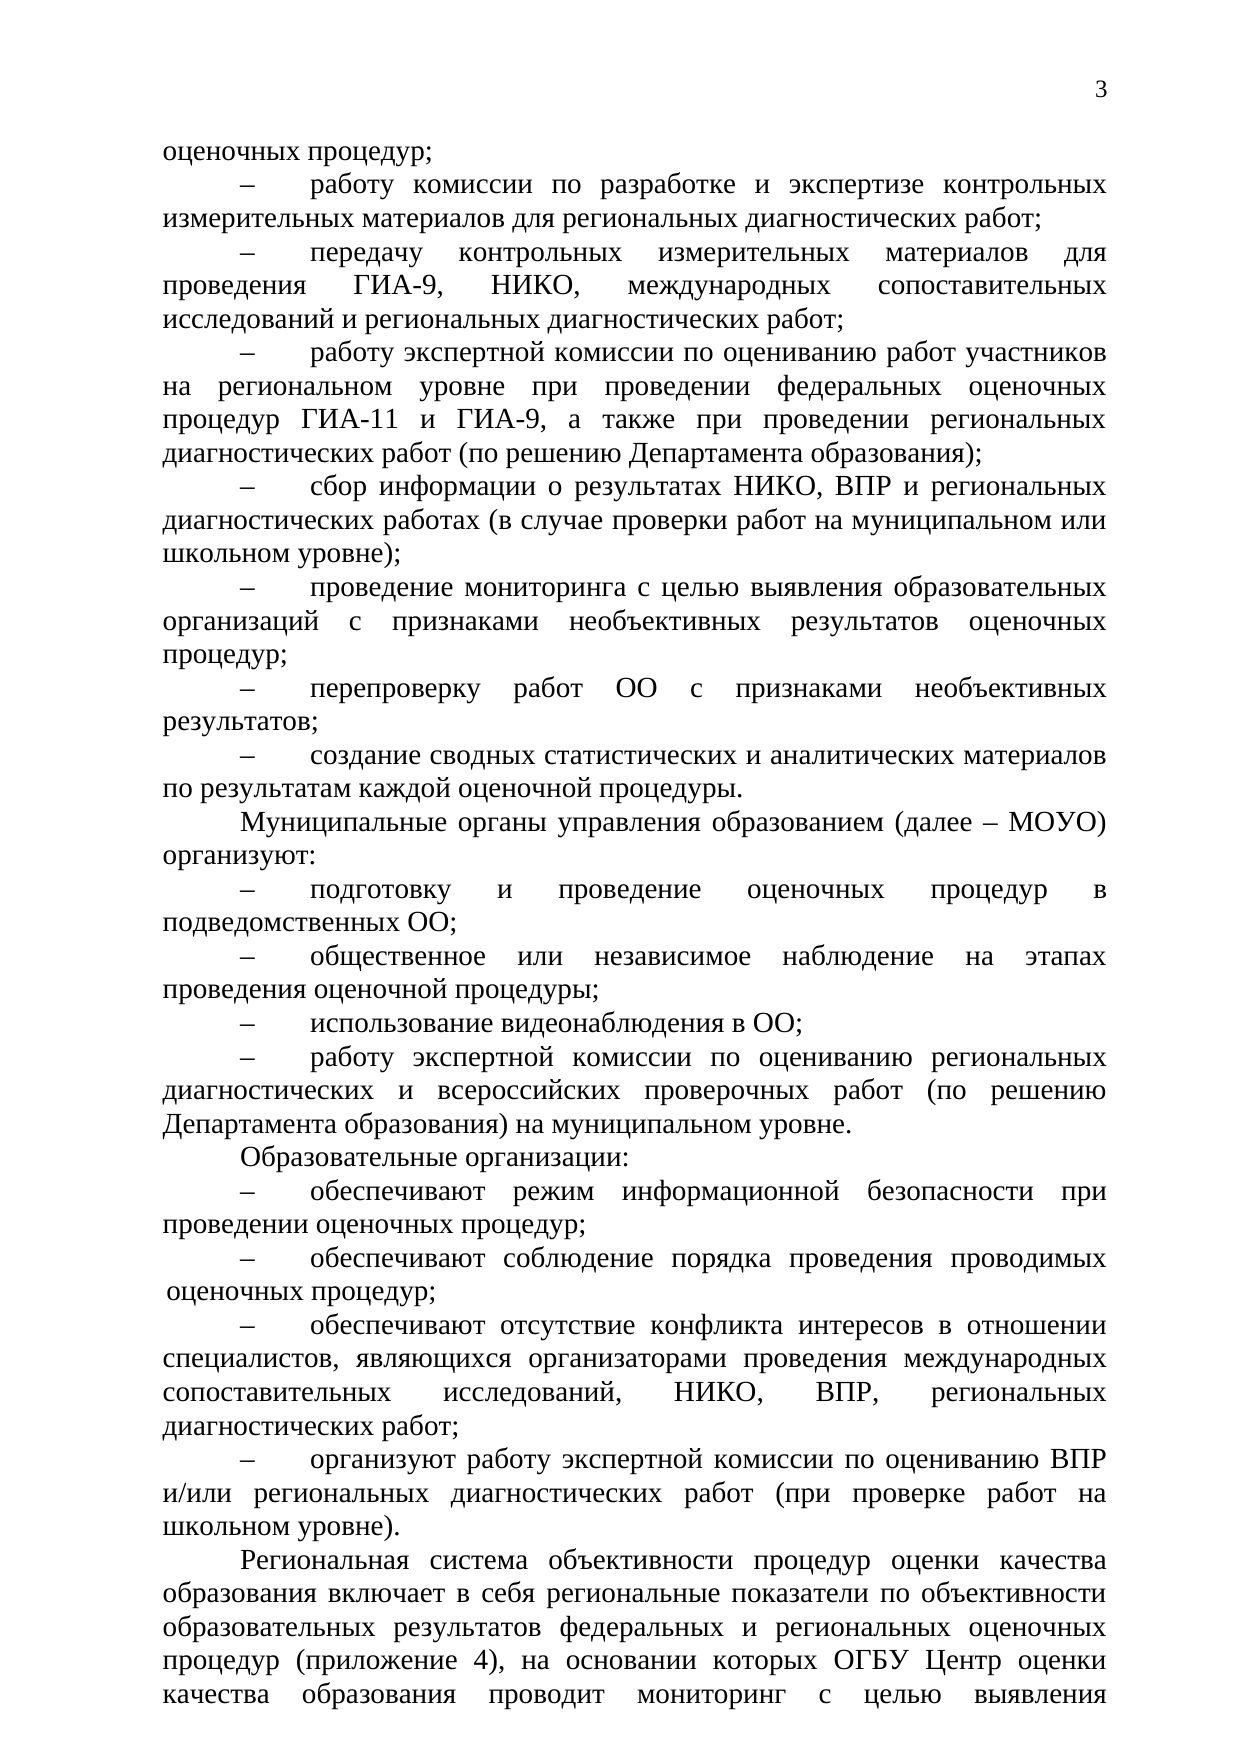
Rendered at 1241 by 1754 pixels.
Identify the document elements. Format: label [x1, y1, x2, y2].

table_header [151, 133, 1118, 1709]
